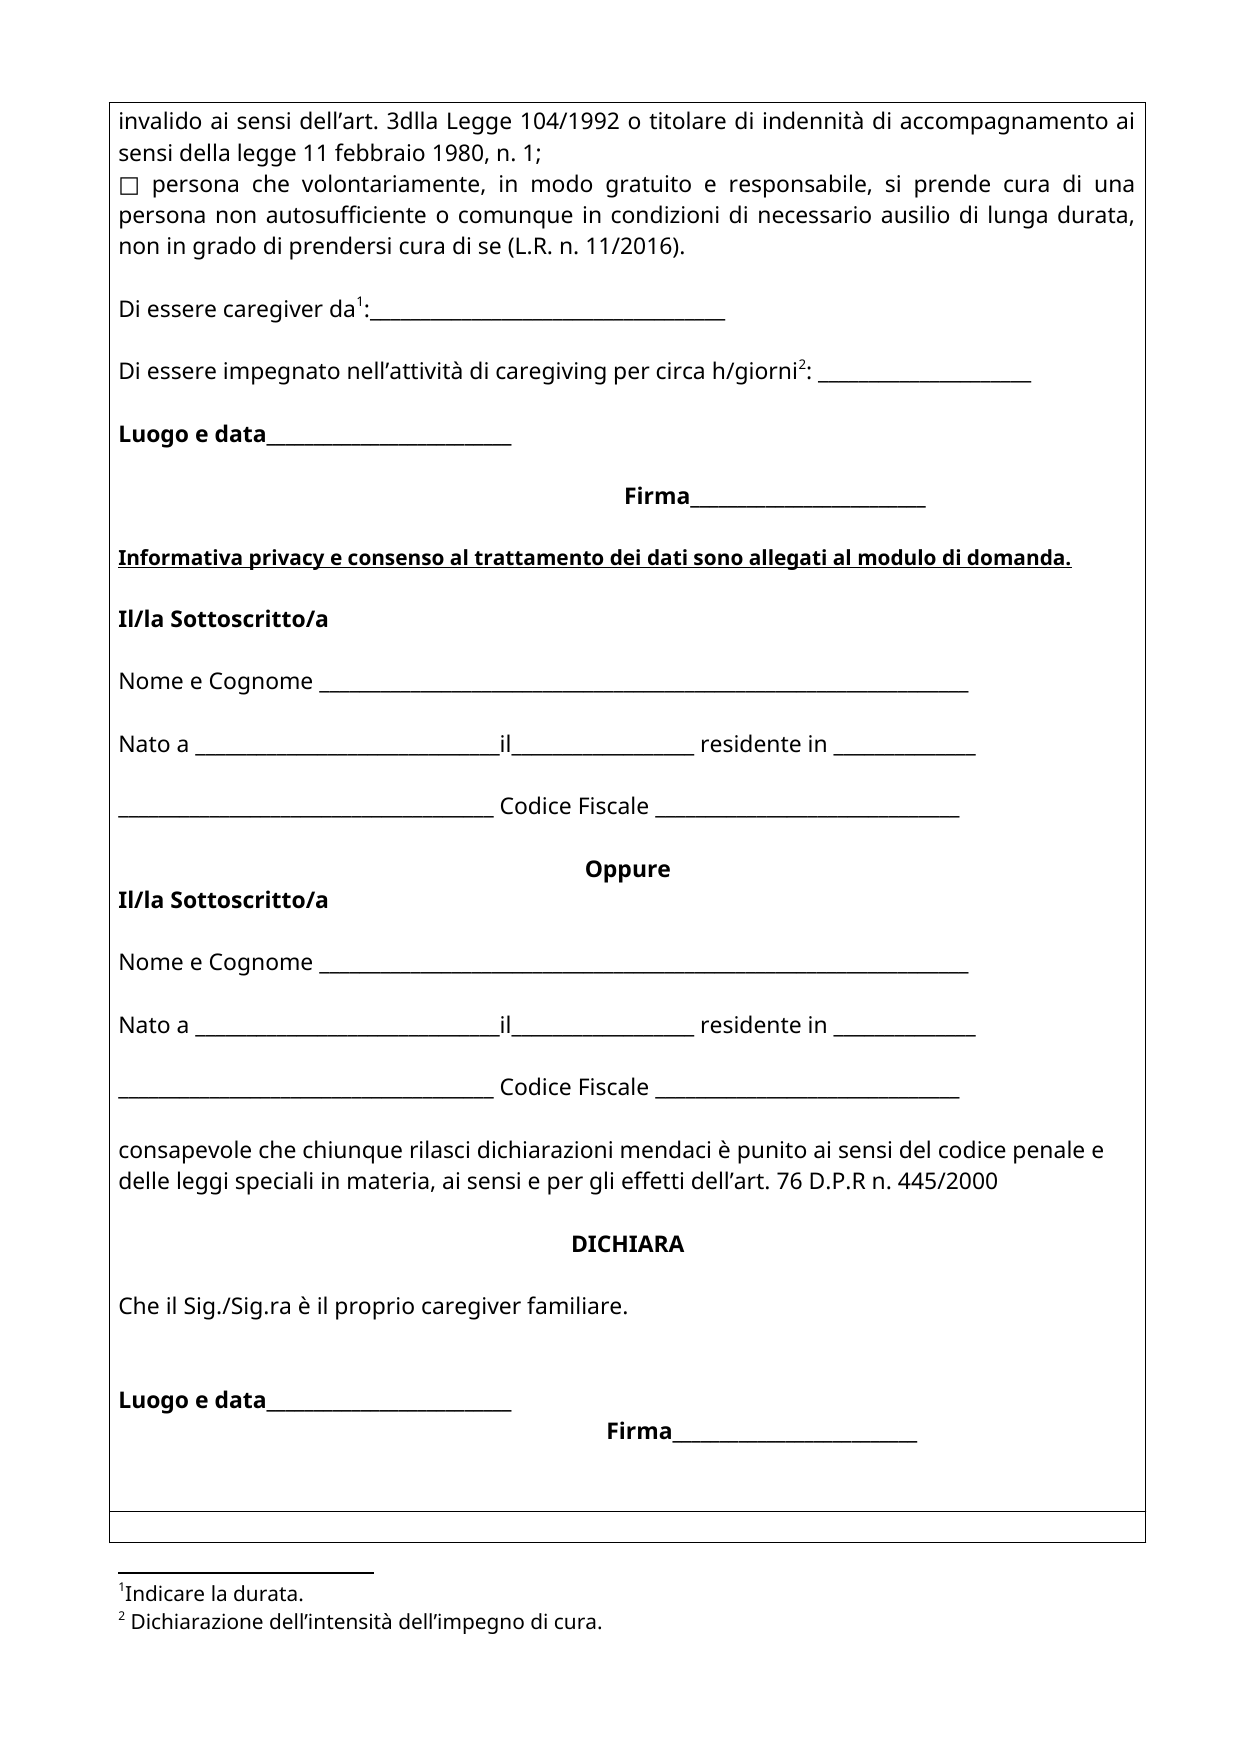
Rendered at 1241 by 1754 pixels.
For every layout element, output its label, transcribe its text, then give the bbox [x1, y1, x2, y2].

text Informativa privacy e consenso al trattamento dei dati sono allegati al modulo di domanda. [118, 543, 1137, 571]
text Nato a ______________________________il__________________ residente in ______________ [118, 1009, 1137, 1040]
text Oppure [118, 852, 1137, 884]
text Firma__________________________ [118, 1415, 1137, 1446]
text □ persona che volontariamente, in modo gratuito e responsabile, si prende cura di una persona non autosufficiente o comunque in condizioni di necessario ausilio di lunga durata, non in grado di prendersi cura di se (L.R. n. 11/2016). [118, 168, 1137, 262]
text DICHIARA [118, 1227, 1137, 1259]
text Luogo e data__________________________ [118, 1384, 1137, 1415]
text _____________________________________ Codice Fiscale ______________________________ [118, 790, 1137, 821]
text Di essere impegnato nell’attività di caregiving per circa h/giorni: _____________________ [118, 355, 1137, 387]
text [110, 103, 1145, 168]
text Nome e Cognome ________________________________________________________________ [118, 946, 1137, 977]
text Luogo e data__________________________ [118, 418, 1137, 449]
text Firma_________________________ [118, 480, 1137, 512]
text Nome e Cognome ________________________________________________________________ [118, 665, 1137, 696]
text consapevole che chiunque rilasci dichiarazioni mendaci è punito ai sensi del codice penale e delle leggi speciali in materia, ai sensi e per gli effetti dell’art. 76 D.P.R n. 445/2000 [118, 1134, 1137, 1196]
text Il/la Sottoscritto/a [118, 884, 1137, 915]
text Il/la Sottoscritto/a [118, 602, 1137, 634]
text Nato a ______________________________il__________________ residente in ______________ [118, 727, 1137, 759]
text _____________________________________ Codice Fiscale ______________________________ [118, 1071, 1137, 1102]
text Che il Sig./Sig.ra è il proprio caregiver familiare. [118, 1290, 1137, 1321]
text Di essere caregiver da:___________________________________ [118, 293, 1137, 324]
